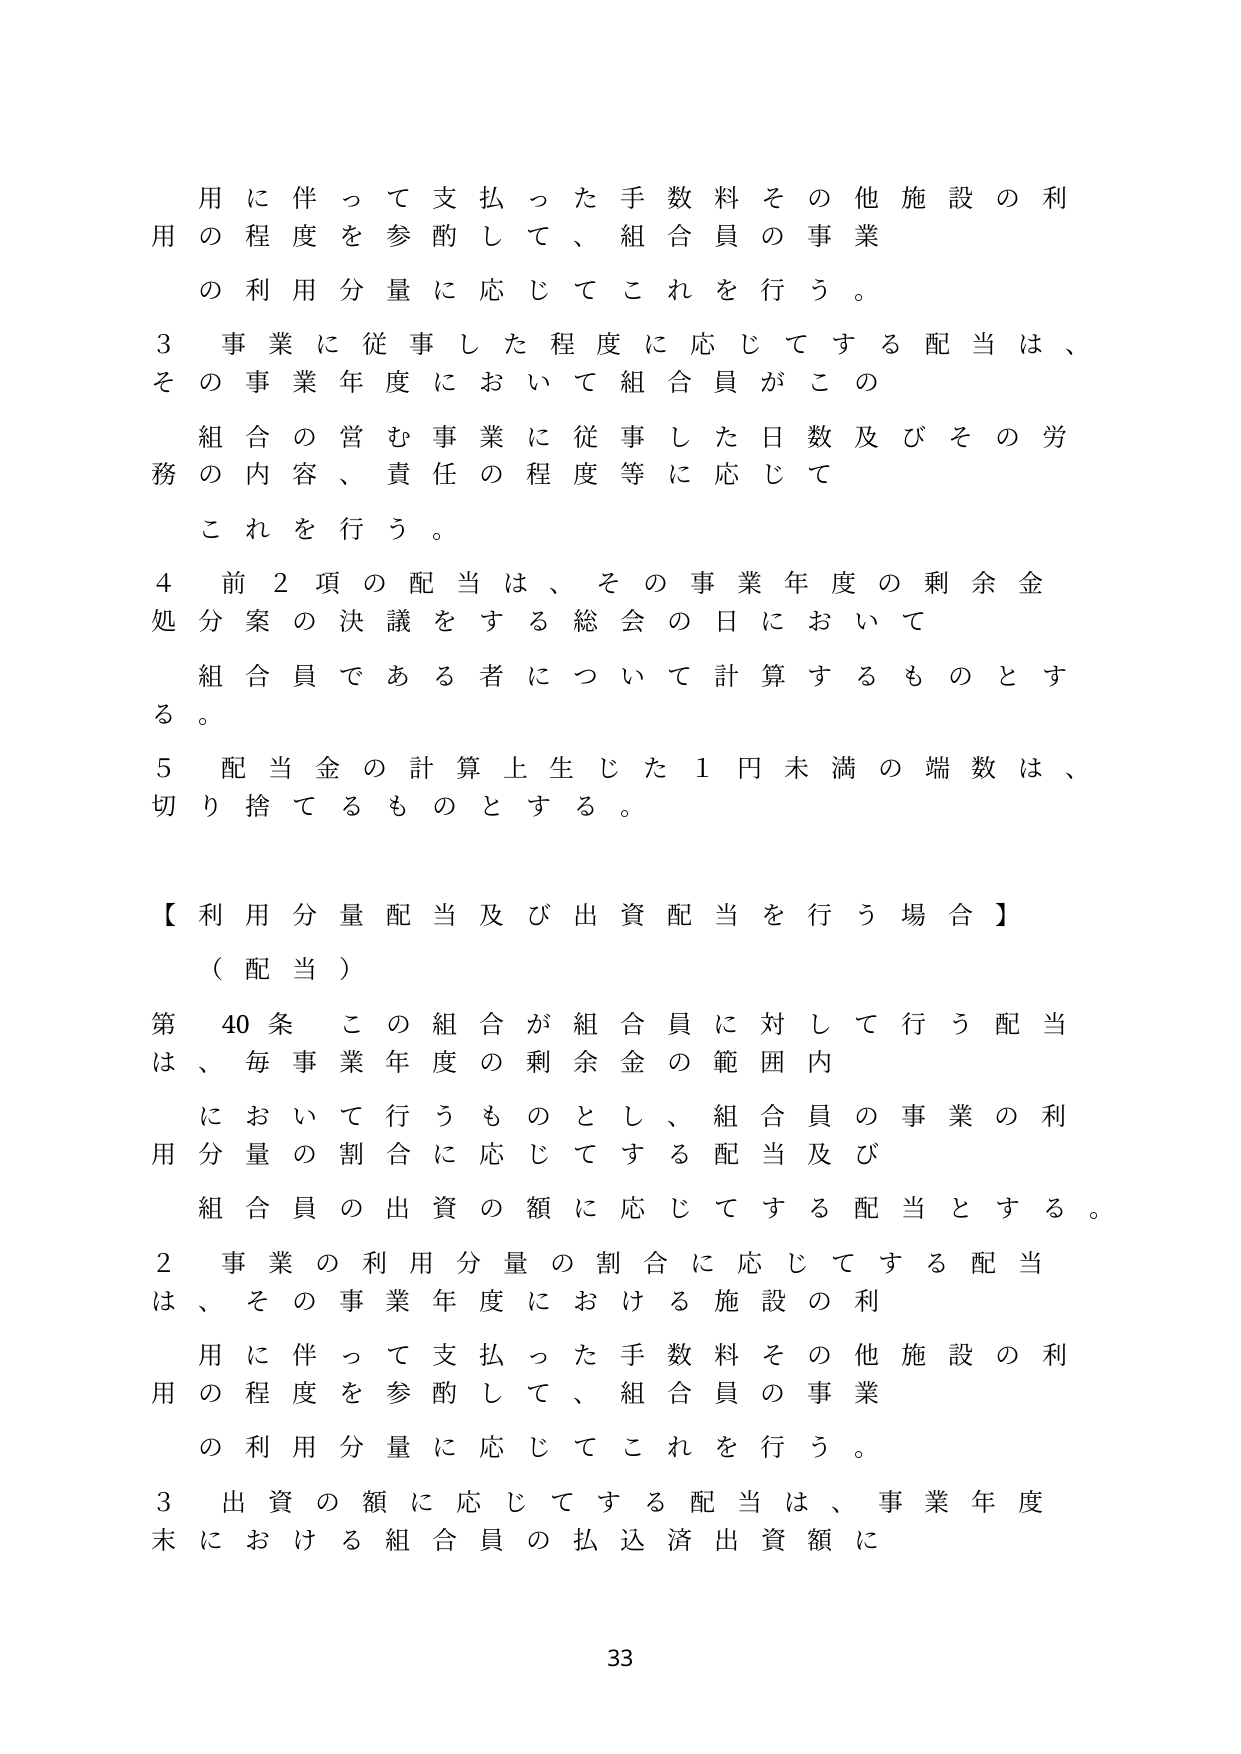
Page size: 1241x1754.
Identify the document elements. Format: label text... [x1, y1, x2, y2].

text これを行う。 [151, 509, 1089, 547]
text ２ 事業の利用分量の割合に応じてする配当は、その事業年度における施設の利 [151, 1243, 1089, 1318]
text ３ 事業に従事した程度に応じてする配当は、その事業年度において組合員がこの [151, 324, 1089, 400]
text 【利用分量配当及び出資配当を行う場合】 [151, 894, 1089, 932]
text の利用分量に応じてこれを行う。 [151, 270, 1089, 307]
text の利用分量に応じてこれを行う。 [151, 1427, 1089, 1465]
text 組合員の出資の額に応じてする配当とする。 [151, 1188, 1089, 1226]
text 組合の営む事業に従事した日数及びその労務の内容、責任の程度等に応じて [151, 416, 1089, 492]
text 組合員である者について計算するものとする。 [151, 656, 1089, 731]
text 第 40 条 この組合が組合員に対して行う配当は、毎事業年度の剰余金の範囲内 [151, 1003, 1089, 1079]
text ３ 出資の額に応じてする配当は、事業年度末における組合員の払込済出資額に [151, 1482, 1089, 1557]
text （配当） [151, 949, 1089, 987]
text ５ 配当金の計算上生じた１円未満の端数は、切り捨てるものとする。 [151, 748, 1089, 823]
text ４ 前２項の配当は、その事業年度の剰余金処分案の決議をする総会の日において [151, 563, 1089, 639]
text 用に伴って支払った手数料その他施設の利用の程度を参酌して、組合員の事業 [151, 177, 1089, 253]
text において行うものとし、組合員の事業の利用分量の割合に応じてする配当及び [151, 1096, 1089, 1171]
text 用に伴って支払った手数料その他施設の利用の程度を参酌して、組合員の事業 [151, 1335, 1089, 1411]
